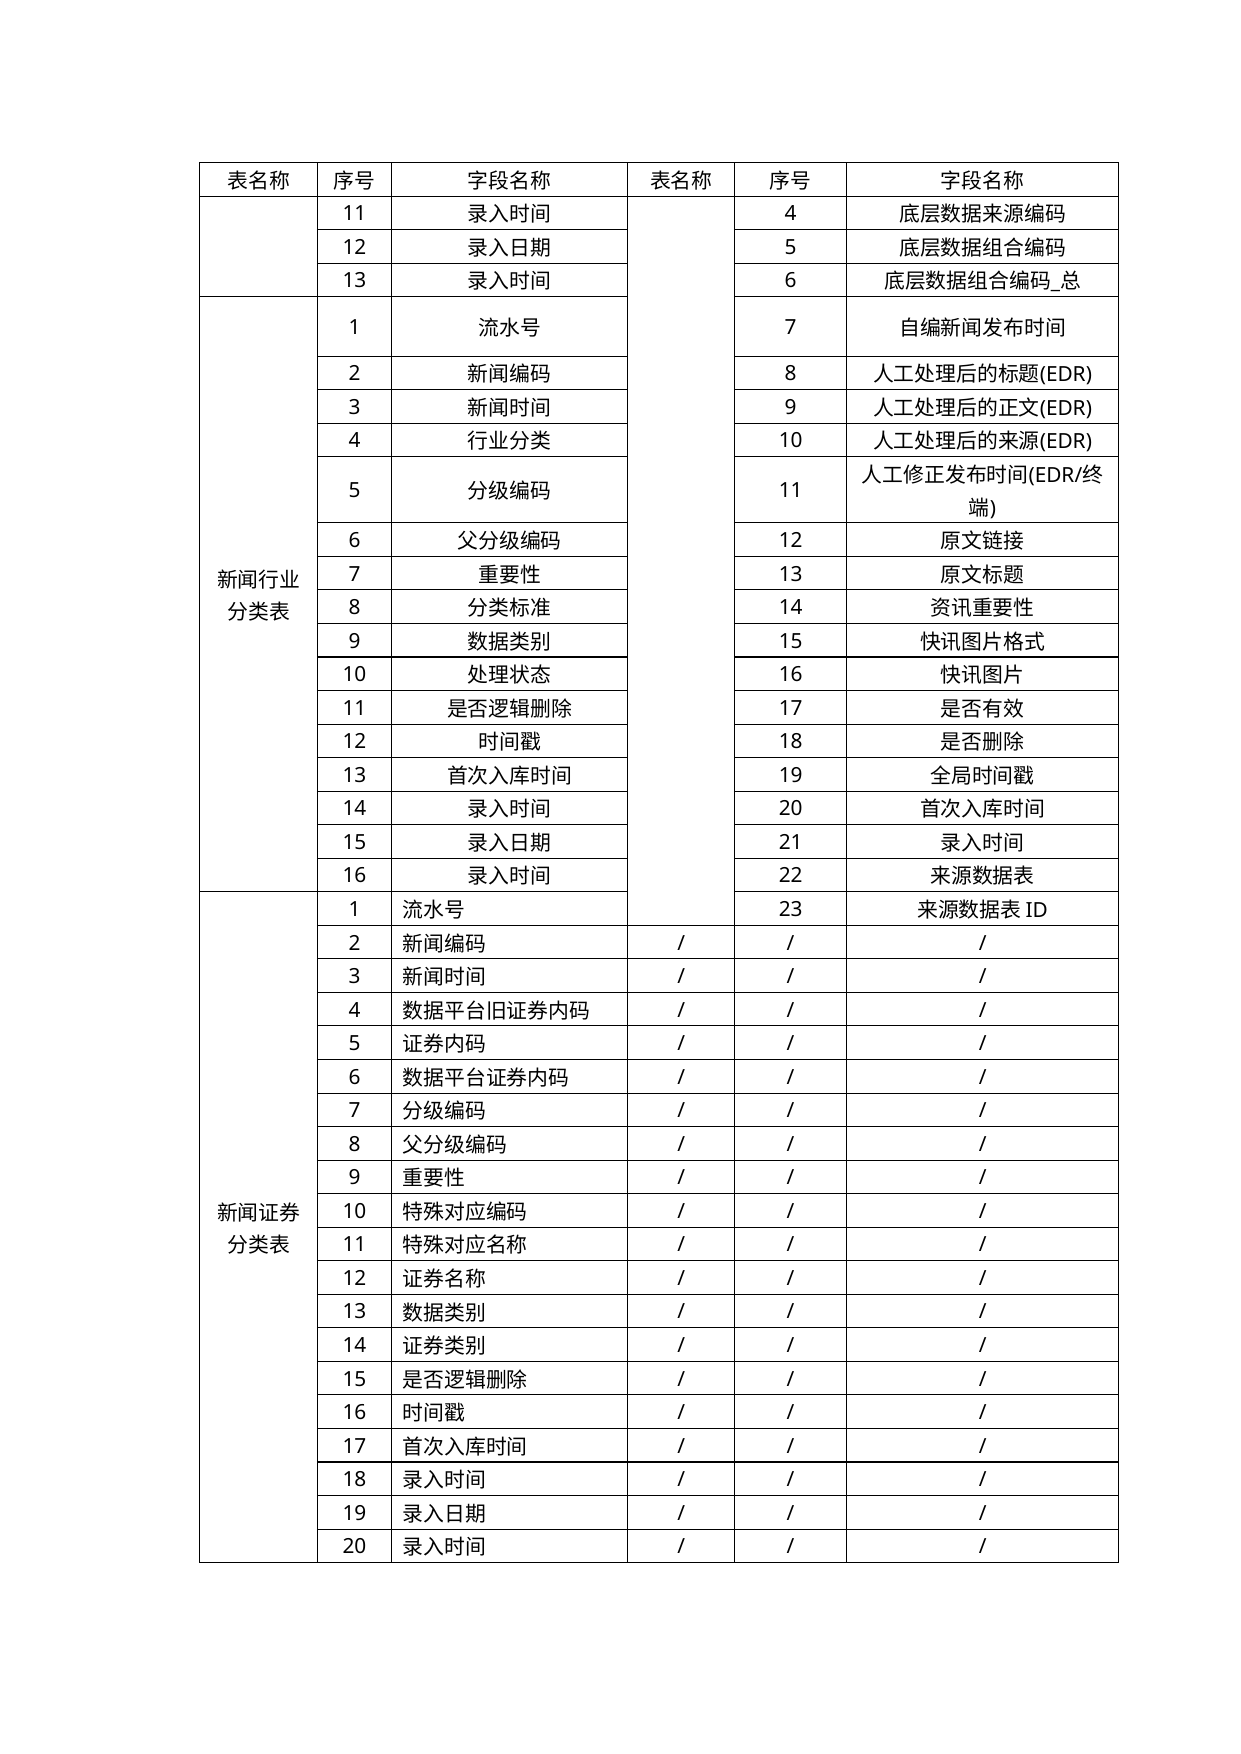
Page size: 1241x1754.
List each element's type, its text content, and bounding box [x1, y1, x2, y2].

table_cell 8 [318, 590, 391, 623]
table_cell / [735, 1295, 846, 1327]
table_cell 4 [318, 424, 391, 456]
table_cell 14 [318, 792, 391, 824]
table_cell 新闻行业分类表 [200, 297, 317, 891]
table_cell 18 [735, 725, 846, 757]
table_cell / [735, 1395, 846, 1428]
table_cell 10 [318, 658, 391, 690]
table_cell 8 [318, 1127, 391, 1159]
table_cell 是否逻辑删除 [392, 691, 627, 723]
table_cell / [847, 1463, 1118, 1495]
table_cell / [735, 1261, 846, 1294]
table_cell 19 [318, 1496, 391, 1528]
table_cell 10 [735, 424, 846, 456]
table_cell / [628, 959, 734, 992]
table_cell 新闻编码 [392, 357, 627, 389]
table_cell 首次入库时间 [392, 758, 627, 791]
table_cell 20 [318, 1530, 391, 1562]
table_cell / [628, 1463, 734, 1495]
table_cell / [847, 1228, 1118, 1260]
table_cell 5 [318, 1026, 391, 1059]
table_cell 12 [318, 230, 391, 263]
table_cell 人工处理后的来源(EDR) [847, 424, 1118, 456]
table_cell 流水号 [392, 297, 627, 356]
table_cell 录入时间 [392, 197, 627, 229]
table_cell 快讯图片格式 [847, 624, 1118, 656]
table_cell 来源数据表ID [847, 892, 1118, 925]
table_cell 录入时间 [392, 1463, 627, 1495]
table_cell 16 [318, 1395, 391, 1428]
table_cell 16 [318, 859, 391, 891]
table_cell 7 [318, 1094, 391, 1126]
table_cell / [735, 1194, 846, 1227]
table_cell 12 [735, 523, 846, 556]
table_cell 时间戳 [392, 1395, 627, 1428]
table_cell / [847, 926, 1118, 958]
table_cell 2 [318, 357, 391, 389]
table_cell 7 [735, 297, 846, 356]
table_cell 原文标题 [847, 557, 1118, 589]
table_cell 录入时间 [392, 859, 627, 891]
table_cell / [628, 1295, 734, 1327]
table_cell / [847, 1295, 1118, 1327]
table_cell 证券内码 [392, 1026, 627, 1059]
table_cell 3 [318, 959, 391, 992]
table_cell / [847, 1429, 1118, 1461]
table_cell 自编新闻发布时间 [847, 297, 1118, 356]
table_cell / [735, 993, 846, 1025]
table_cell 5 [318, 457, 391, 522]
table_cell 13 [318, 1295, 391, 1327]
table_cell 新闻证券分类表 [200, 892, 317, 1562]
table_cell 新闻时间 [392, 390, 627, 423]
table_header 序号 [735, 163, 846, 196]
table_cell / [847, 1496, 1118, 1528]
table_cell 资讯重要性 [847, 590, 1118, 623]
table_cell 录入时间 [392, 1530, 627, 1562]
table_cell 4 [735, 197, 846, 229]
table_cell / [847, 1395, 1118, 1428]
table_cell / [735, 1094, 846, 1126]
table_cell / [735, 1161, 846, 1193]
table_cell 12 [318, 1261, 391, 1294]
table_cell 6 [318, 1060, 391, 1092]
table_cell 7 [318, 557, 391, 589]
table_cell / [847, 1127, 1118, 1159]
table_cell / [847, 1026, 1118, 1059]
table_cell / [628, 1362, 734, 1394]
table_cell 父分级编码 [392, 523, 627, 556]
table_cell 9 [318, 1161, 391, 1193]
table_cell 是否有效 [847, 691, 1118, 723]
table_cell 3 [318, 390, 391, 423]
table_cell / [735, 1328, 846, 1361]
table_cell 首次入库时间 [847, 792, 1118, 824]
table_cell / [628, 1127, 734, 1159]
table_cell 是否逻辑删除 [392, 1362, 627, 1394]
table_cell / [628, 1328, 734, 1361]
table_cell / [628, 993, 734, 1025]
table_cell 重要性 [392, 557, 627, 589]
table_cell 证券类别 [392, 1328, 627, 1361]
table_cell / [628, 1530, 734, 1562]
table_cell / [847, 993, 1118, 1025]
table_cell 人工处理后的标题(EDR) [847, 357, 1118, 389]
table_cell / [847, 1362, 1118, 1394]
table_cell 9 [318, 624, 391, 656]
table_cell 15 [318, 1362, 391, 1394]
table_cell / [847, 959, 1118, 992]
table_cell 13 [318, 758, 391, 791]
table_cell 6 [318, 523, 391, 556]
table_cell 2 [318, 926, 391, 958]
table_cell 时间戳 [392, 725, 627, 757]
table_cell 录入时间 [392, 792, 627, 824]
table_cell 5 [735, 230, 846, 263]
table_cell 录入日期 [392, 230, 627, 263]
table_cell 新闻编码 [392, 926, 627, 958]
table_cell 14 [735, 590, 846, 623]
table_cell / [847, 1328, 1118, 1361]
table_cell 流水号 [392, 892, 627, 925]
table_cell 11 [318, 691, 391, 723]
table_cell 16 [735, 658, 846, 690]
table_cell 数据类别 [392, 624, 627, 656]
table_cell / [735, 1127, 846, 1159]
table_cell 特殊对应编码 [392, 1194, 627, 1227]
table_cell / [847, 1094, 1118, 1126]
table_cell / [628, 1161, 734, 1193]
table_cell / [628, 1496, 734, 1528]
table_cell 13 [318, 264, 391, 296]
table_cell / [735, 926, 846, 958]
table_cell 行业分类 [392, 424, 627, 456]
table_cell 14 [318, 1328, 391, 1361]
table_cell 处理状态 [392, 658, 627, 690]
table_cell 17 [318, 1429, 391, 1461]
table_cell / [628, 1395, 734, 1428]
table_cell 4 [318, 993, 391, 1025]
table_cell / [735, 1026, 846, 1059]
table_cell 19 [735, 758, 846, 791]
table_cell 20 [735, 792, 846, 824]
table_cell 特殊对应名称 [392, 1228, 627, 1260]
table_cell 新闻时间 [392, 959, 627, 992]
table_cell 录入时间 [847, 825, 1118, 858]
table_cell / [628, 1194, 734, 1227]
table_cell 录入时间 [392, 264, 627, 296]
table_cell 15 [318, 825, 391, 858]
table_cell 录入日期 [392, 825, 627, 858]
table_cell 1 [318, 892, 391, 925]
table_header 表名称 [628, 163, 734, 196]
table_cell / [847, 1161, 1118, 1193]
table_cell 是否删除 [847, 725, 1118, 757]
table_cell 分类标准 [392, 590, 627, 623]
table_cell 9 [735, 390, 846, 423]
table_header 序号 [318, 163, 391, 196]
table_cell 证券名称 [392, 1261, 627, 1294]
table_cell 人工修正发布时间(EDR/终端) [847, 457, 1118, 522]
table_cell 13 [735, 557, 846, 589]
table_cell 11 [735, 457, 846, 522]
table_cell 来源数据表 [847, 859, 1118, 891]
table_cell / [735, 959, 846, 992]
table_cell 15 [735, 624, 846, 656]
table_header 表名称 [200, 163, 317, 196]
table_cell 分级编码 [392, 1094, 627, 1126]
table_cell 原文链接 [847, 523, 1118, 556]
table_cell / [847, 1194, 1118, 1227]
table_cell / [735, 1228, 846, 1260]
table_cell / [735, 1429, 846, 1461]
table_cell 重要性 [392, 1161, 627, 1193]
table_cell / [628, 926, 734, 958]
table_cell / [847, 1261, 1118, 1294]
table_cell 8 [735, 357, 846, 389]
table_cell / [628, 1261, 734, 1294]
table_cell 21 [735, 825, 846, 858]
table_cell 底层数据来源编码 [847, 197, 1118, 229]
table_cell 1 [318, 297, 391, 356]
table_cell 23 [735, 892, 846, 925]
table_cell / [847, 1530, 1118, 1562]
table_cell 18 [318, 1463, 391, 1495]
table_cell 快讯图片 [847, 658, 1118, 690]
table_cell 17 [735, 691, 846, 723]
table_cell 全局时间戳 [847, 758, 1118, 791]
table_cell / [735, 1530, 846, 1562]
table_cell / [847, 1060, 1118, 1092]
table_cell / [735, 1463, 846, 1495]
table_cell 首次入库时间 [392, 1429, 627, 1461]
table_cell 22 [735, 859, 846, 891]
table_cell / [735, 1496, 846, 1528]
table_cell 底层数据组合编码 [847, 230, 1118, 263]
table_cell / [628, 1060, 734, 1092]
table_header 字段名称 [847, 163, 1118, 196]
table_cell 分级编码 [392, 457, 627, 522]
table_cell / [628, 1026, 734, 1059]
table_cell 11 [318, 197, 391, 229]
table_cell 父分级编码 [392, 1127, 627, 1159]
table_cell 数据平台证券内码 [392, 1060, 627, 1092]
table_cell 数据平台旧证券内码 [392, 993, 627, 1025]
table_cell / [628, 1429, 734, 1461]
table_cell 11 [318, 1228, 391, 1260]
table_header 字段名称 [392, 163, 627, 196]
table_cell / [628, 1094, 734, 1126]
table_cell 数据类别 [392, 1295, 627, 1327]
table_cell 6 [735, 264, 846, 296]
table_cell / [628, 1228, 734, 1260]
table_cell 10 [318, 1194, 391, 1227]
table_cell 录入日期 [392, 1496, 627, 1528]
table_cell 12 [318, 725, 391, 757]
table_cell 底层数据组合编码_总 [847, 264, 1118, 296]
table_cell / [735, 1060, 846, 1092]
table_cell 人工处理后的正文(EDR) [847, 390, 1118, 423]
table_cell / [735, 1362, 846, 1394]
